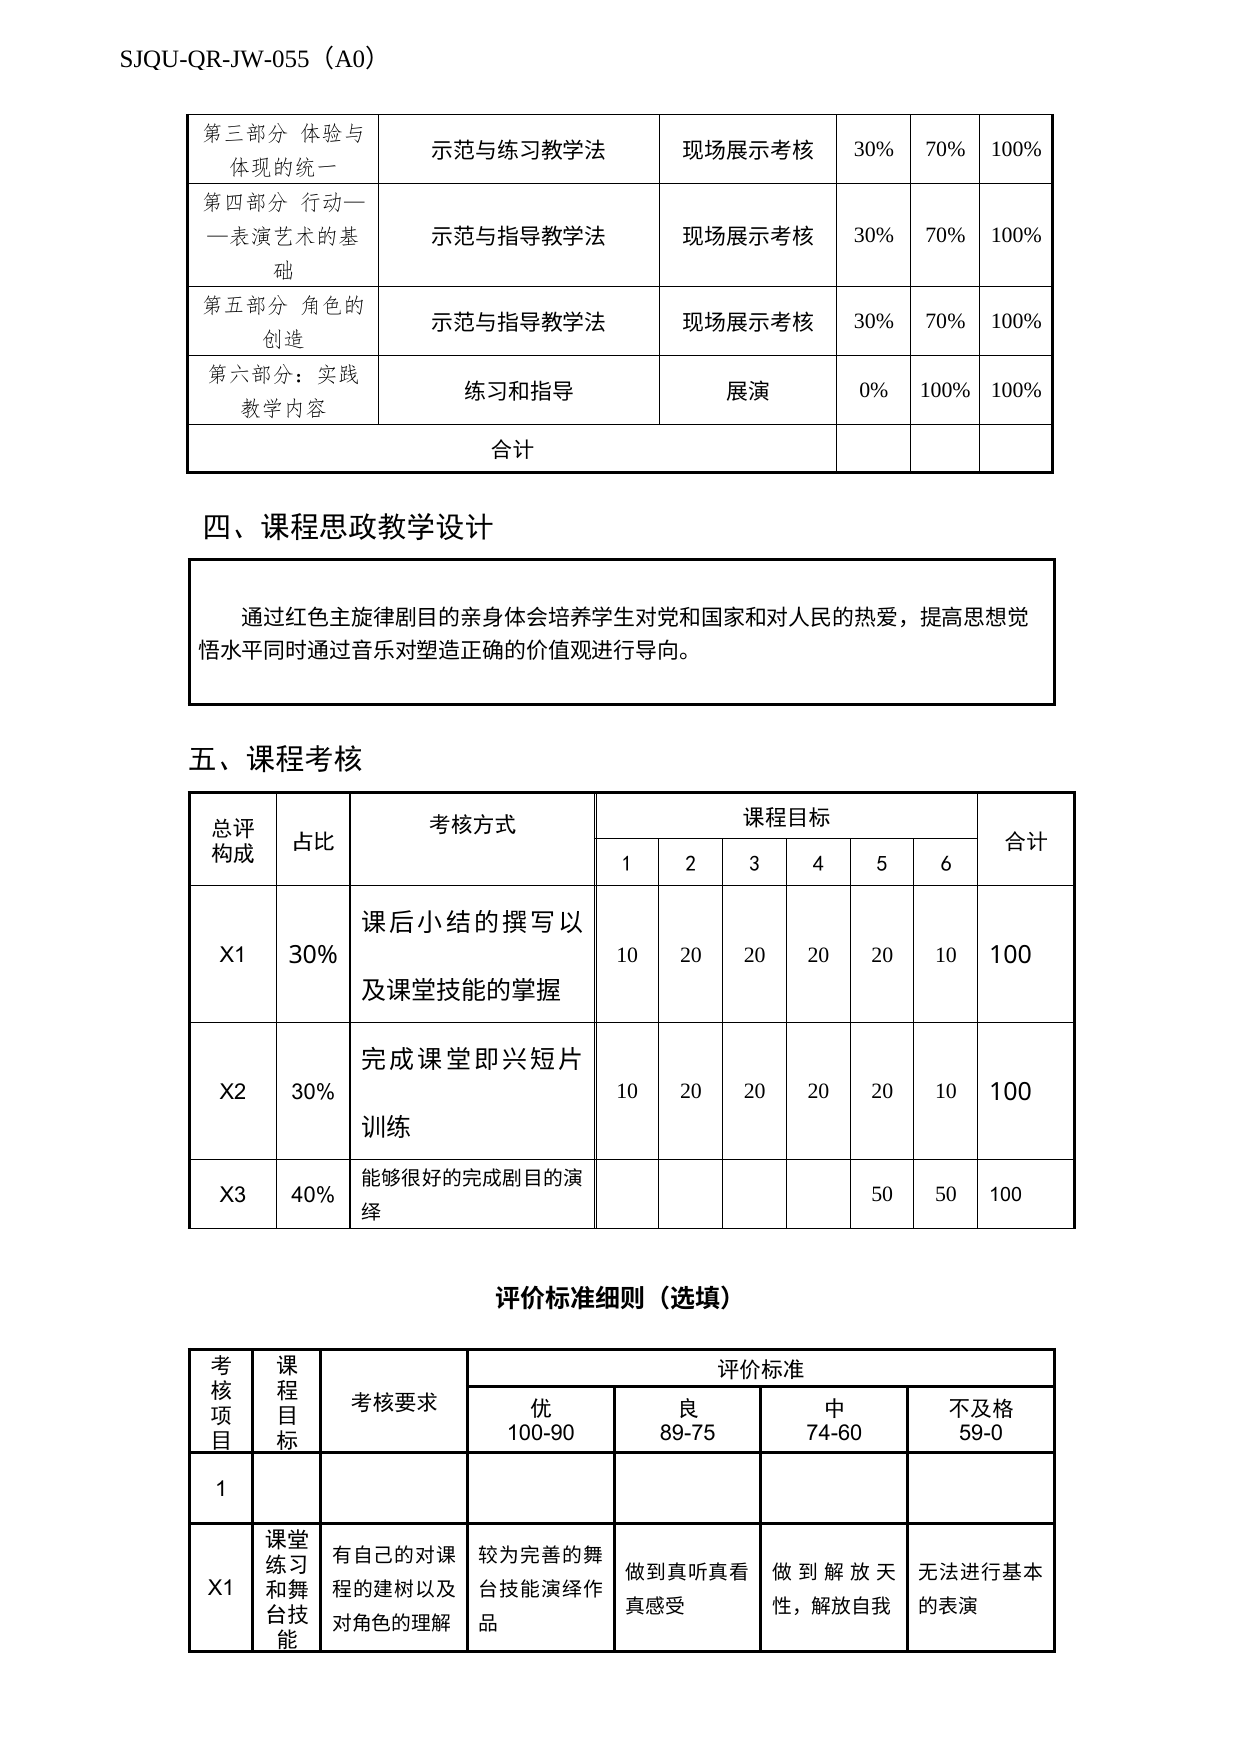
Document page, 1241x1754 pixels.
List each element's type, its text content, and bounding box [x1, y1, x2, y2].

table_cell 展演 [660, 356, 836, 423]
table_cell 20 [787, 1023, 850, 1159]
table_cell 良 89-75 [616, 1388, 759, 1451]
table_cell 100 [978, 1160, 1073, 1228]
table_cell 70% [911, 184, 979, 286]
table_cell 70% [911, 115, 979, 183]
table_cell 有自己的对课程的建树以及对角色的理解 [322, 1525, 466, 1650]
table_cell 20 [851, 1023, 913, 1159]
table_cell 100% [980, 184, 1051, 286]
table_cell [597, 1160, 658, 1228]
table_cell X2 [191, 1023, 276, 1159]
table_cell 第四部分 行动——表演艺术的基础 [189, 184, 378, 286]
table_cell 100% [911, 356, 979, 423]
table_cell 课后小结的撰写以及课堂技能的掌握 [351, 886, 594, 1022]
table_cell 5 [851, 839, 913, 885]
table_cell 30% [277, 886, 349, 1022]
table_cell 课堂练习和舞台技能 [254, 1525, 319, 1650]
table_cell 30% [837, 184, 910, 286]
table_cell 完成课堂即兴短片训练 [351, 1023, 594, 1159]
table_cell 现场展示考核 [660, 287, 836, 354]
table_cell 100% [980, 287, 1051, 354]
table_cell 优 100-90 [469, 1388, 613, 1451]
table_cell 20 [851, 886, 913, 1022]
table_cell [616, 1454, 759, 1522]
table_cell [659, 1160, 722, 1228]
table_cell 10 [914, 1023, 977, 1159]
table_cell 4 [787, 839, 850, 885]
table_cell 现场展示考核 [660, 115, 836, 183]
table_cell 合计 [189, 425, 836, 471]
table_cell 中 74-60 [762, 1388, 906, 1451]
table_cell 20 [723, 886, 786, 1022]
table_cell 10 [597, 1023, 658, 1159]
table_cell X3 [191, 1160, 276, 1228]
table_cell X1 [191, 886, 276, 1022]
table_cell [469, 1454, 613, 1522]
table_header 课程目标 [597, 794, 977, 838]
table_cell 20 [659, 1023, 722, 1159]
table_cell 40% [277, 1160, 349, 1228]
table_cell 20 [787, 886, 850, 1022]
table_cell 30% [837, 287, 910, 354]
table_cell 示范与指导教学法 [379, 184, 659, 286]
table_cell [1043, 1454, 1053, 1522]
table_cell 0% [837, 356, 910, 423]
table_cell 第五部分 角色的创造 [189, 287, 378, 354]
table_cell 10 [597, 886, 658, 1022]
table_cell [787, 1160, 850, 1228]
table_cell 做到解放天性，解放自我 [762, 1525, 906, 1650]
table_cell 20 [723, 1023, 786, 1159]
table_cell [909, 1454, 919, 1522]
table_cell 20 [659, 886, 722, 1022]
table_cell 100 [978, 1023, 1073, 1159]
table_cell [322, 1454, 466, 1522]
table_cell [911, 425, 979, 471]
table_header 考核要求 [322, 1351, 466, 1451]
table_cell 50 [914, 1160, 977, 1228]
table_cell 不及格 59-0 [909, 1388, 1053, 1451]
table_cell 练习和指导 [379, 356, 659, 423]
table_cell 较为完善的舞台技能演绎作品 [469, 1525, 613, 1650]
table_cell 1 [597, 839, 658, 885]
table_header 总评构成 [191, 794, 276, 885]
table_cell 无法进行基本的表演 [909, 1525, 1053, 1650]
table_header 考核方式 [351, 794, 594, 885]
table_cell X1 [191, 1525, 251, 1650]
table_cell 30% [277, 1023, 349, 1159]
table_header 通过红色主旋律剧目的亲身体会培养学生对党和国家和对人民的热爱，提高思想觉悟水平同时通过音乐对塑造正确的价值观进行导向。 [191, 561, 1053, 703]
table_cell 示范与练习教学法 [379, 115, 659, 183]
table_header 考核项目 [191, 1351, 251, 1451]
table_cell 现场展示考核 [660, 184, 836, 286]
text 四、课程思政教学设计 [187, 508, 1053, 542]
text 五、课程考核 [187, 740, 1053, 774]
text 评价标准细则（选填） [187, 1263, 1053, 1331]
table_cell 能够很好的完成剧目的演绎 [351, 1160, 594, 1228]
table_cell 50 [851, 1160, 913, 1228]
table_cell [837, 425, 910, 471]
table_cell 第六部分：实践教学内容 [189, 356, 378, 423]
table_cell [723, 1160, 786, 1228]
table_cell 70% [911, 287, 979, 354]
table_header 占比 [277, 794, 349, 885]
table_cell [762, 1454, 906, 1522]
table_header 课 程 目 标 [254, 1351, 319, 1451]
table_cell 1 [191, 1454, 251, 1522]
table_cell 6 [914, 839, 977, 885]
table_cell 100% [980, 115, 1051, 183]
table_cell 30% [837, 115, 910, 183]
table_cell 3 [723, 839, 786, 885]
table_cell 2 [659, 839, 722, 885]
table_cell 100% [980, 356, 1051, 423]
table_cell [980, 425, 1051, 471]
table_cell 10 [914, 886, 977, 1022]
table_cell 示范与指导教学法 [379, 287, 659, 354]
table_header 评价标准 [469, 1351, 1053, 1385]
table_cell 100 [978, 886, 1073, 1022]
table_cell 做到真听真看真感受 [616, 1525, 759, 1650]
table_cell 第三部分 体验与体现的统一 [189, 115, 378, 183]
table_cell [254, 1454, 319, 1522]
table_header 合计 [978, 794, 1073, 885]
